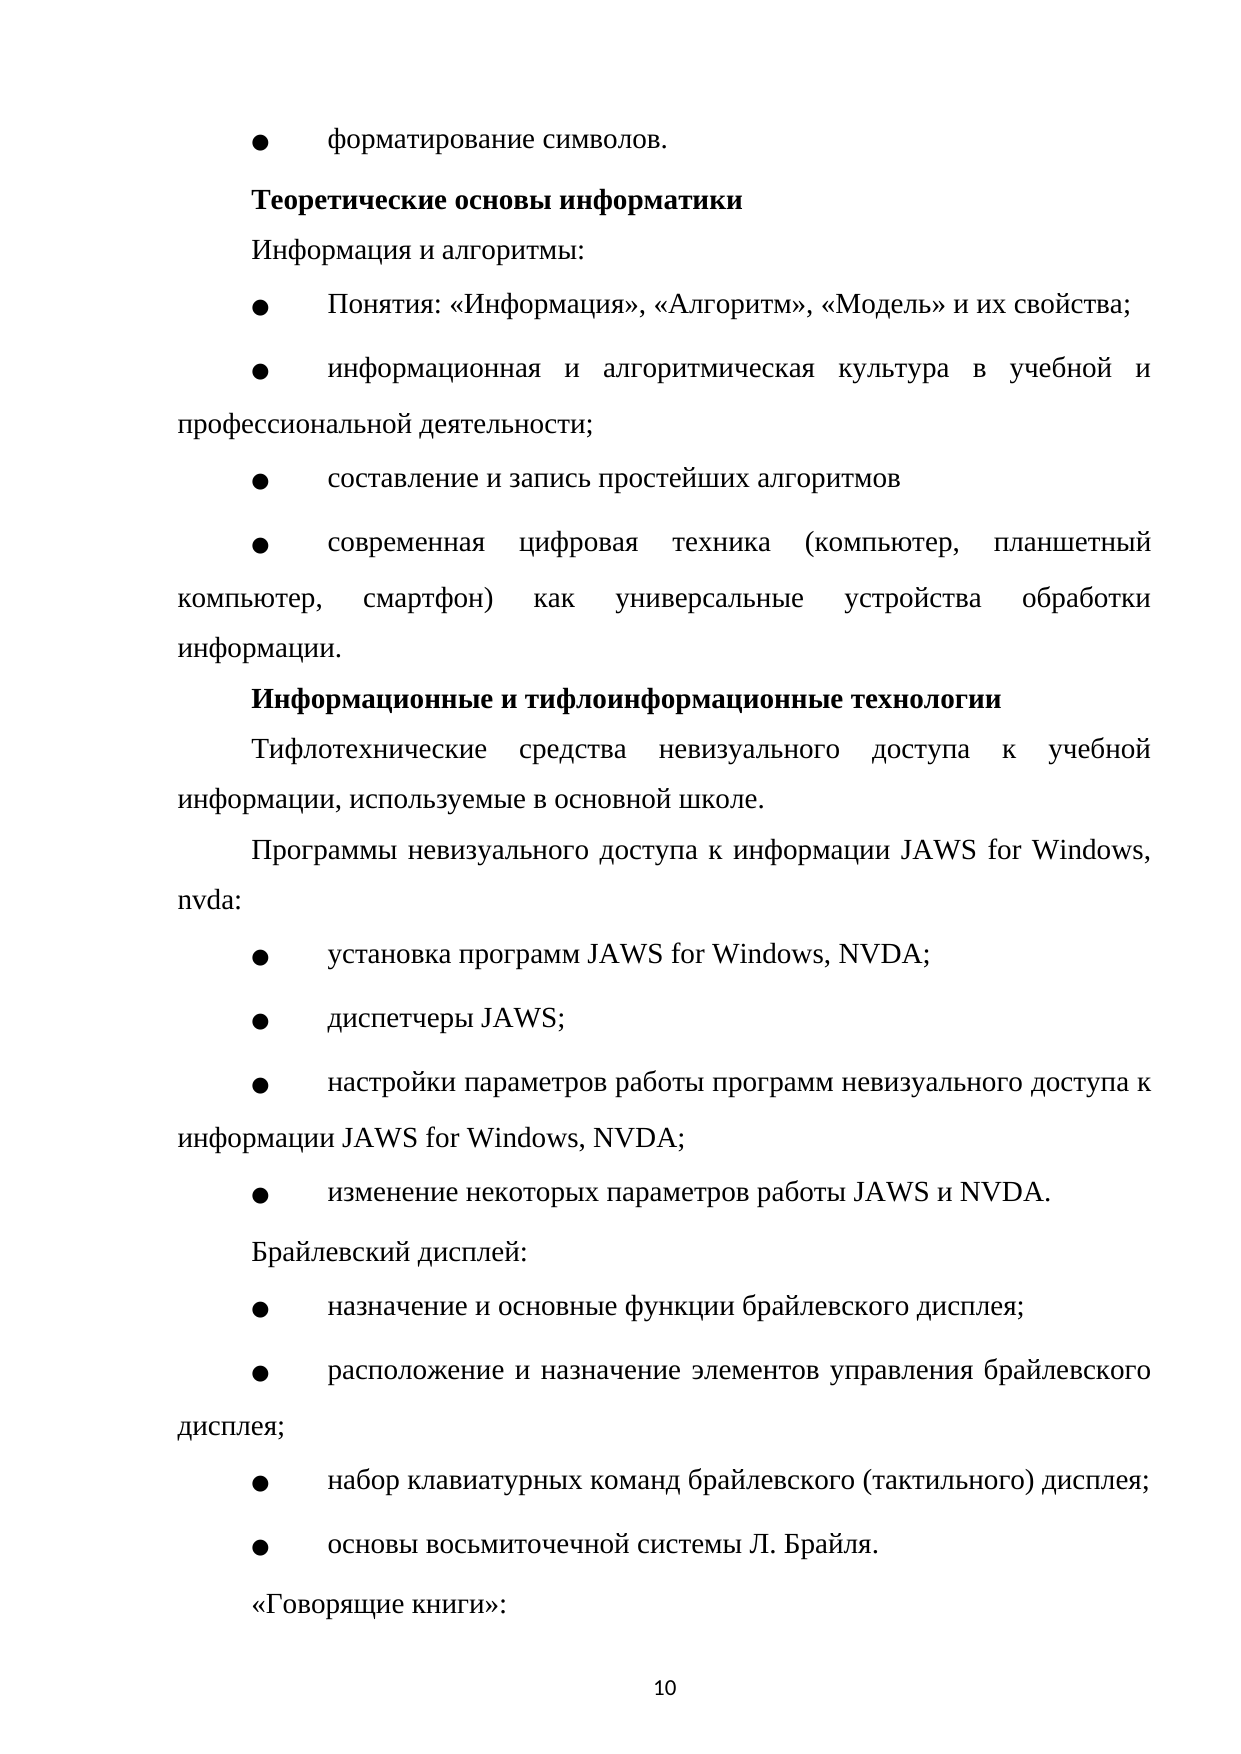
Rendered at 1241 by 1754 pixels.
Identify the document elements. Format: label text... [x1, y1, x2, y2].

text Программы невизуального доступа к информации JAWS for Windows, nvda: [177, 832, 1152, 916]
list назначение и основные функции брайлевского дисплея; [177, 1285, 1152, 1327]
text Теоретические основы информатики [177, 182, 1152, 216]
list расположение и назначение элементов управления брайлевского дисплея; [177, 1349, 1152, 1442]
list составление и запись простейших алгоритмов [177, 457, 1152, 499]
list информационная и алгоритмическая культура в учебной и профессиональной деятельности; [177, 347, 1152, 440]
text Информация и алгоритмы: [177, 232, 1152, 266]
list Понятия: «Информация», «Алгоритм», «Модель» и их свойства; [177, 283, 1152, 326]
list набор клавиатурных команд брайлевского (тактильного) дисплея; [177, 1458, 1152, 1501]
text Брайлевский дисплей: [177, 1234, 1152, 1268]
list диспетчеры JAWS; [177, 996, 1152, 1039]
list современная цифровая техника (компьютер, планшетный компьютер, смартфон) как универсальные устройства обработки информации. [177, 521, 1152, 664]
text «Говорящие книги»: [177, 1587, 1152, 1620]
list изменение некоторых параметров работы JAWS и NVDA. [177, 1170, 1152, 1213]
list настройки параметров работы программ невизуального доступа к информации JAWS for Windows, NVDA; [177, 1061, 1152, 1153]
list основы восьмиточечной системы Л. Брайля. [177, 1523, 1152, 1565]
text Тифлотехнические средства невизуального доступа к учебной информации, используемые в основной школе. [177, 731, 1152, 815]
text Информационные и тифлоинформационные технологии [177, 681, 1152, 714]
list форматирование символов. [177, 118, 1152, 161]
list установка программ JAWS for Windows, NVDA; [177, 932, 1152, 975]
